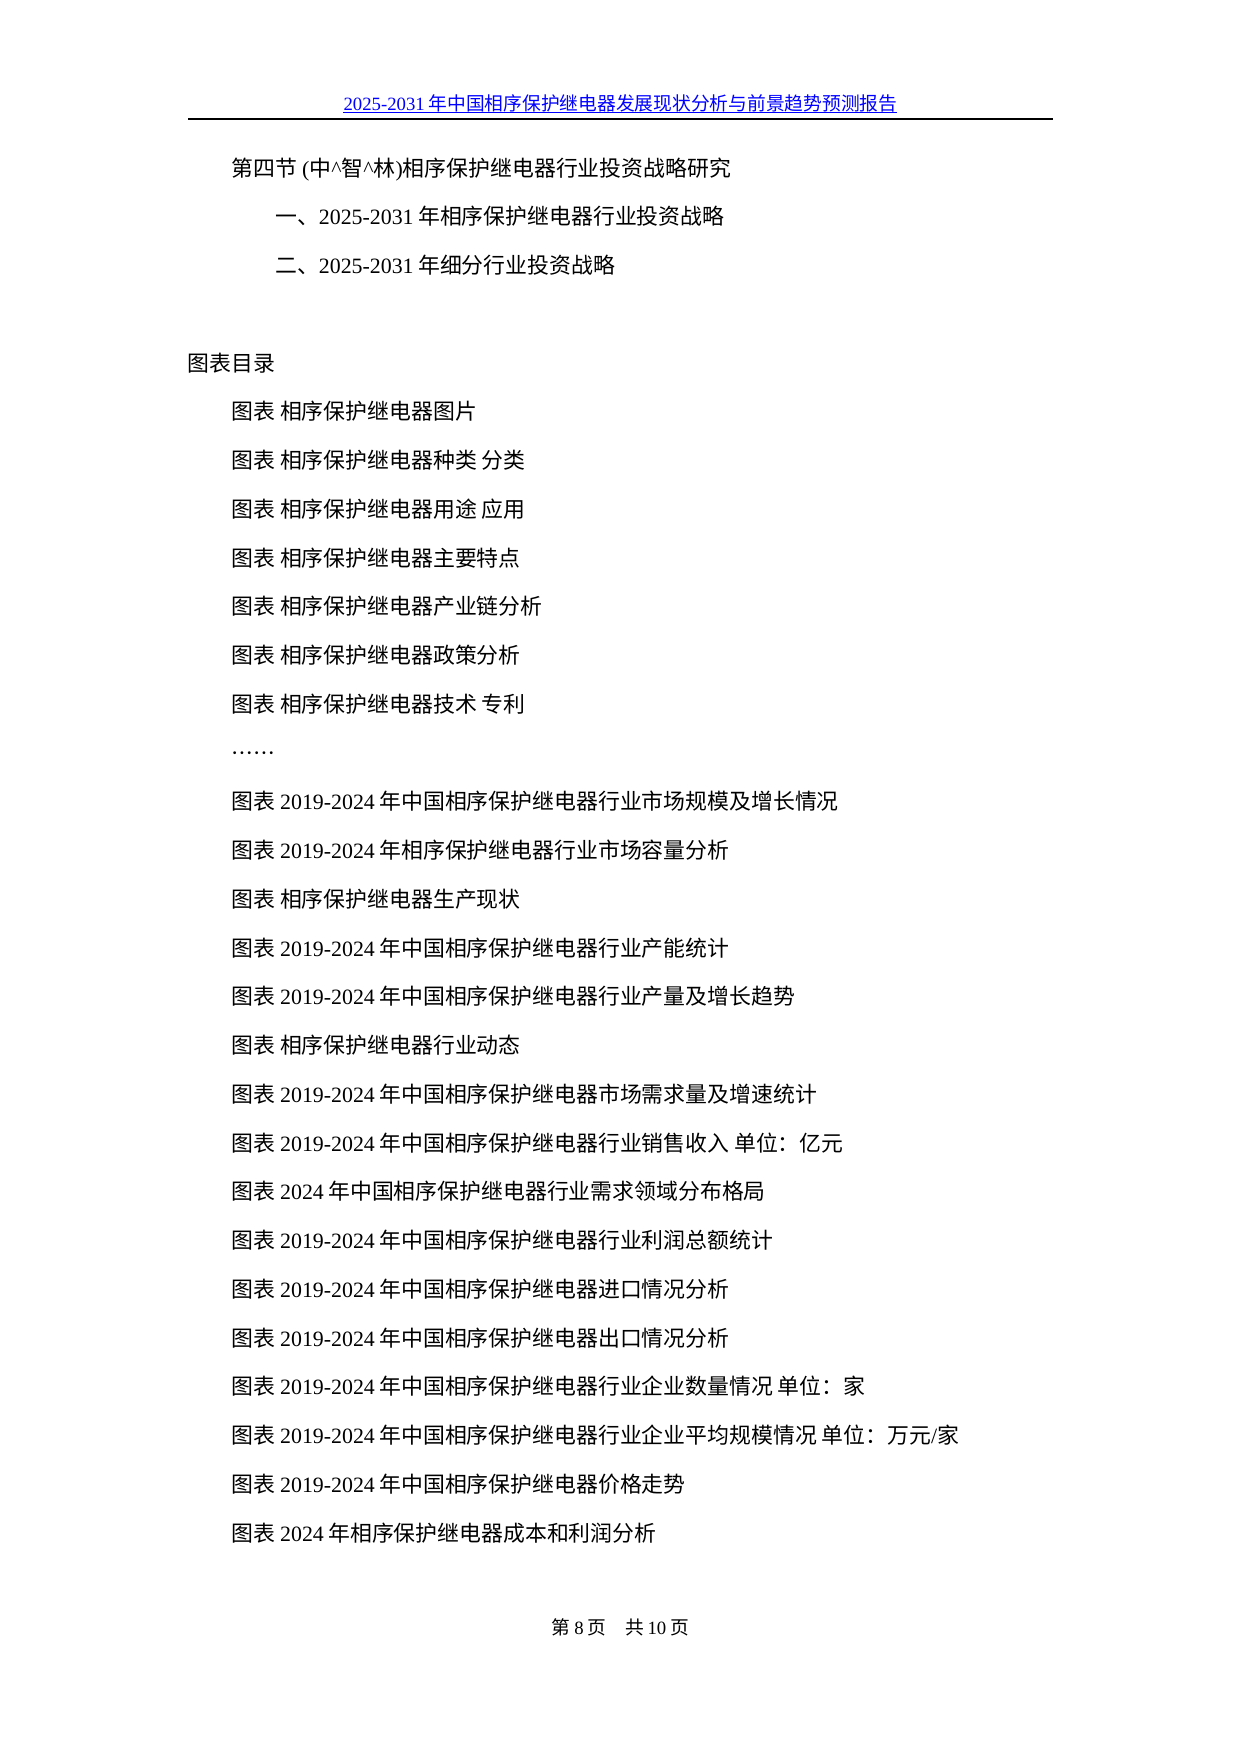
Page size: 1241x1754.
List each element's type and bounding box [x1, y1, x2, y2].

text [187, 150, 1053, 1548]
